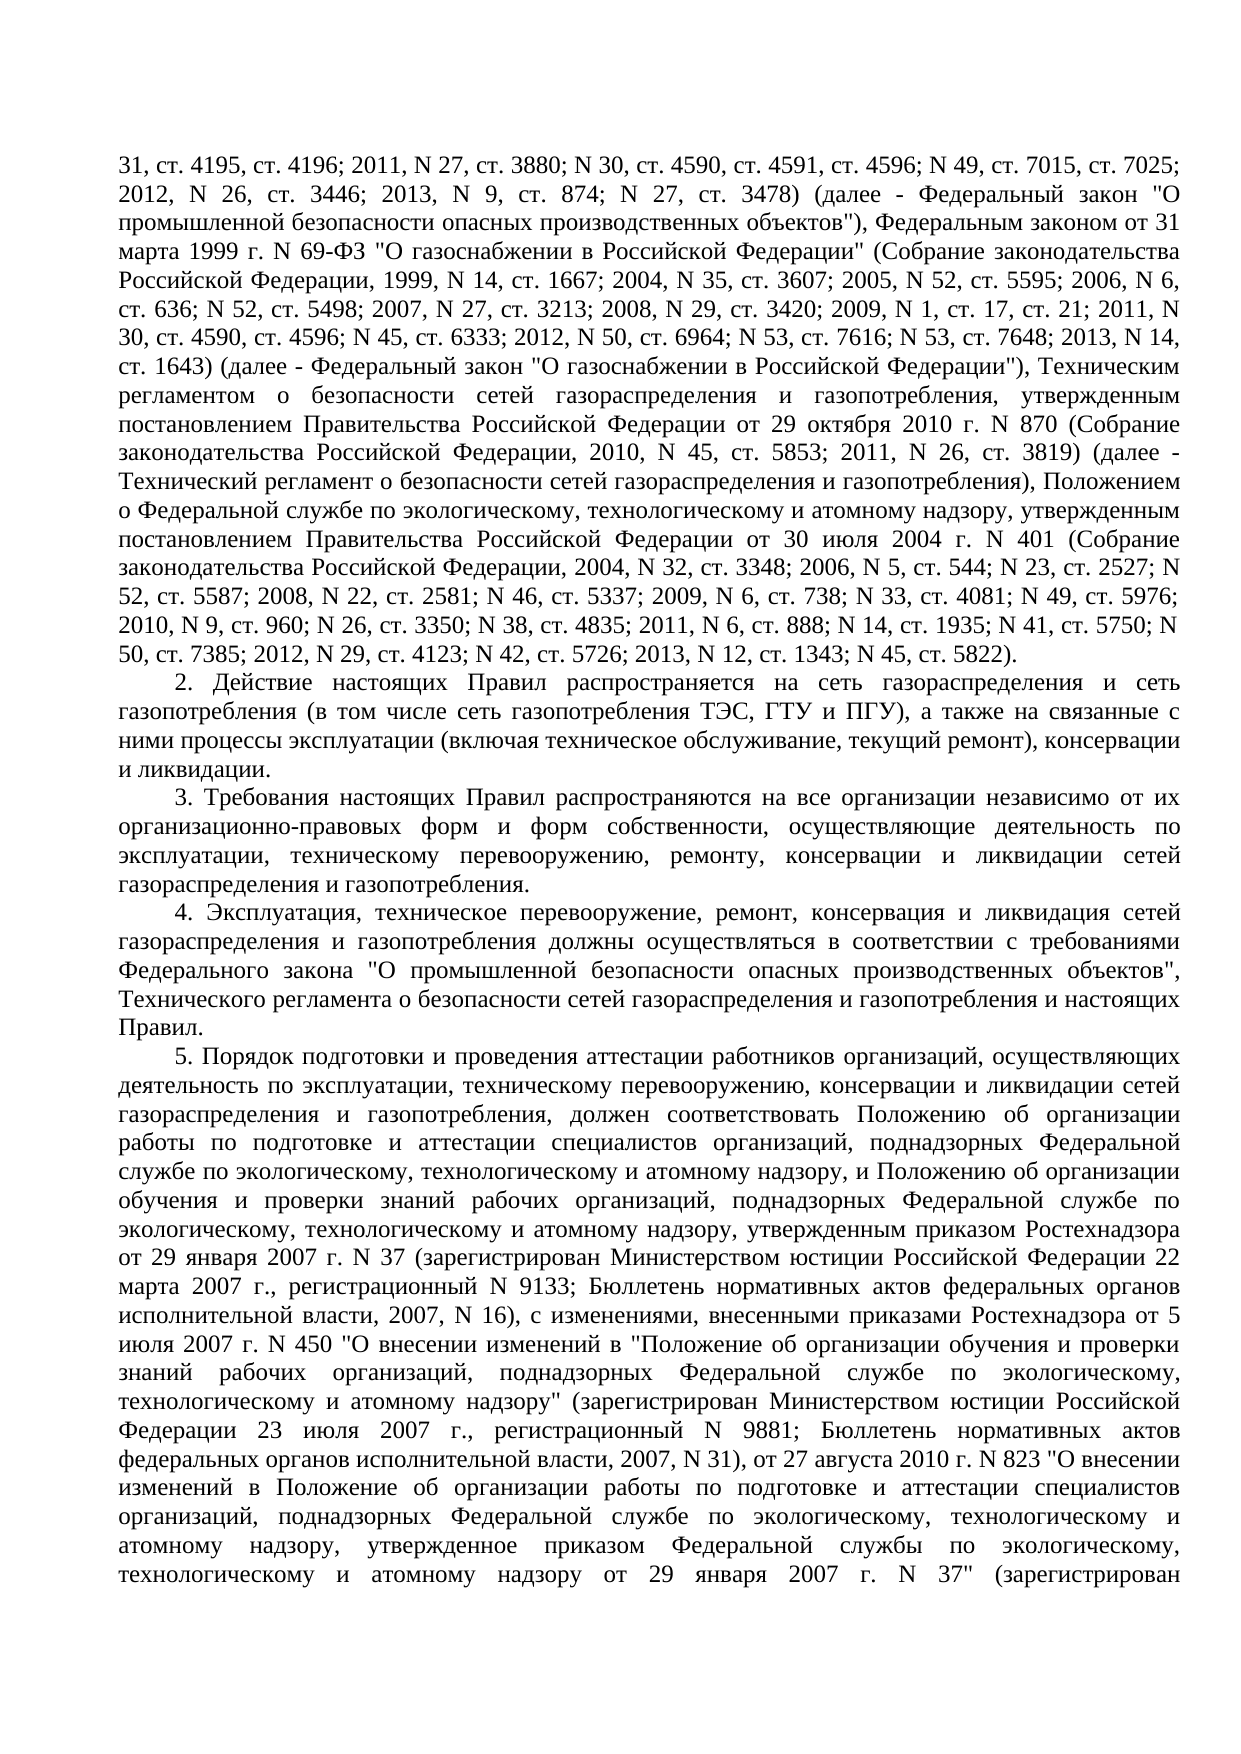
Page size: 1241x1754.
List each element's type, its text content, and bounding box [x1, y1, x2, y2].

text 2. Действие настоящих Правил распространяется на сеть газораспределения и сеть газопотребления (в том числе сеть газопотребления ТЭС, ГТУ и ПГУ), а также на связанные с ними процессы эксплуатации (включая техническое обслуживание, текущий ремонт), консервации и ликвидации. [118, 667, 1181, 782]
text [118, 150, 1181, 667]
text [118, 1041, 1181, 1587]
text 3. Требования настоящих Правил распространяются на все организации независимо от их организационно-правовых форм и форм собственности, осуществляющие деятельность по эксплуатации, техническому перевооружению, ремонту, консервации и ликвидации сетей газораспределения и газопотребления. [118, 782, 1181, 897]
text 4. Эксплуатация, техническое перевооружение, ремонт, консервация и ликвидация сетей газораспределения и газопотребления должны осуществляться в соответствии с требованиями Федерального закона "О промышленной безопасности опасных производственных объектов", Технического регламента о безопасности сетей газораспределения и газопотребления и настоящих Правил. [118, 897, 1181, 1041]
